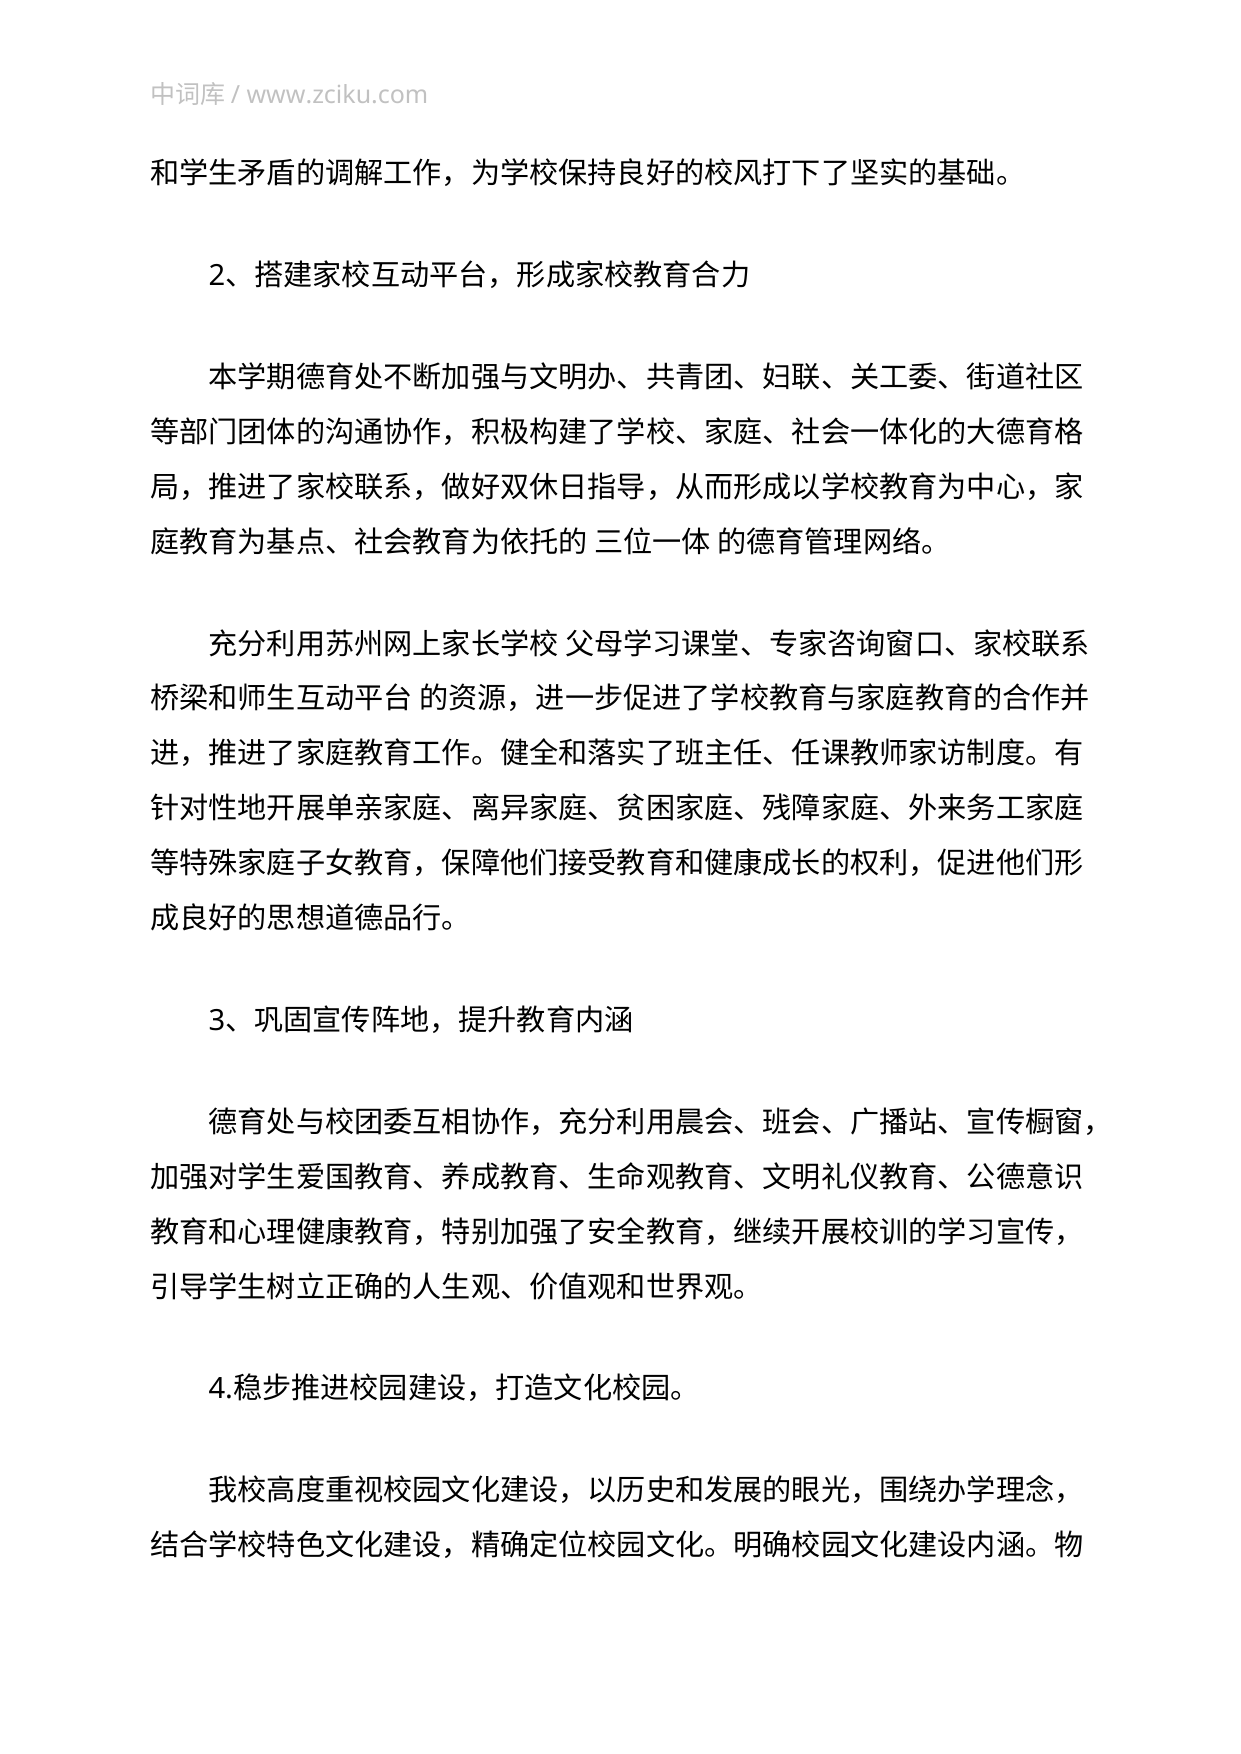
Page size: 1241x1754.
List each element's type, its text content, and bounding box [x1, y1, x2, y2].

text 3、巩固宣传阵地，提升教育内涵 [150, 996, 1090, 1039]
text 本学期德育处不断加强与文明办、共青团、妇联、关工委、街道社区等部门团体的沟通协作，积极构建了学校、家庭、社会一体化的大德育格局，推进了家校联系，做好双休日指导，从而形成以学校教育为中心，家庭教育为基点、社会教育为依托的 三位一体 的德育管理网络。 [150, 354, 1090, 561]
text 德育处与校团委互相协作，充分利用晨会、班会、广播站、宣传橱窗，加强对学生爱国教育、养成教育、生命观教育、文明礼仪教育、公德意识教育和心理健康教育，特别加强了安全教育，继续开展校训的学习宣传，引导学生树立正确的人生观、价值观和世界观。 [150, 1098, 1090, 1305]
text 4.稳步推进校园建设，打造文化校园。 [150, 1365, 1090, 1407]
text 充分利用苏州网上家长学校 父母学习课堂、专家咨询窗口、家校联系桥梁和师生互动平台 的资源，进一步促进了学校教育与家庭教育的合作并进，推进了家庭教育工作。健全和落实了班主任、任课教师家访制度。有针对性地开展单亲家庭、离异家庭、贫困家庭、残障家庭、外来务工家庭等特殊家庭子女教育，保障他们接受教育和健康成长的权利，促进他们形成良好的思想道德品行。 [150, 620, 1090, 937]
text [150, 150, 1090, 192]
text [150, 1467, 1090, 1564]
text 2、搭建家校互动平台，形成家校教育合力 [150, 252, 1090, 294]
